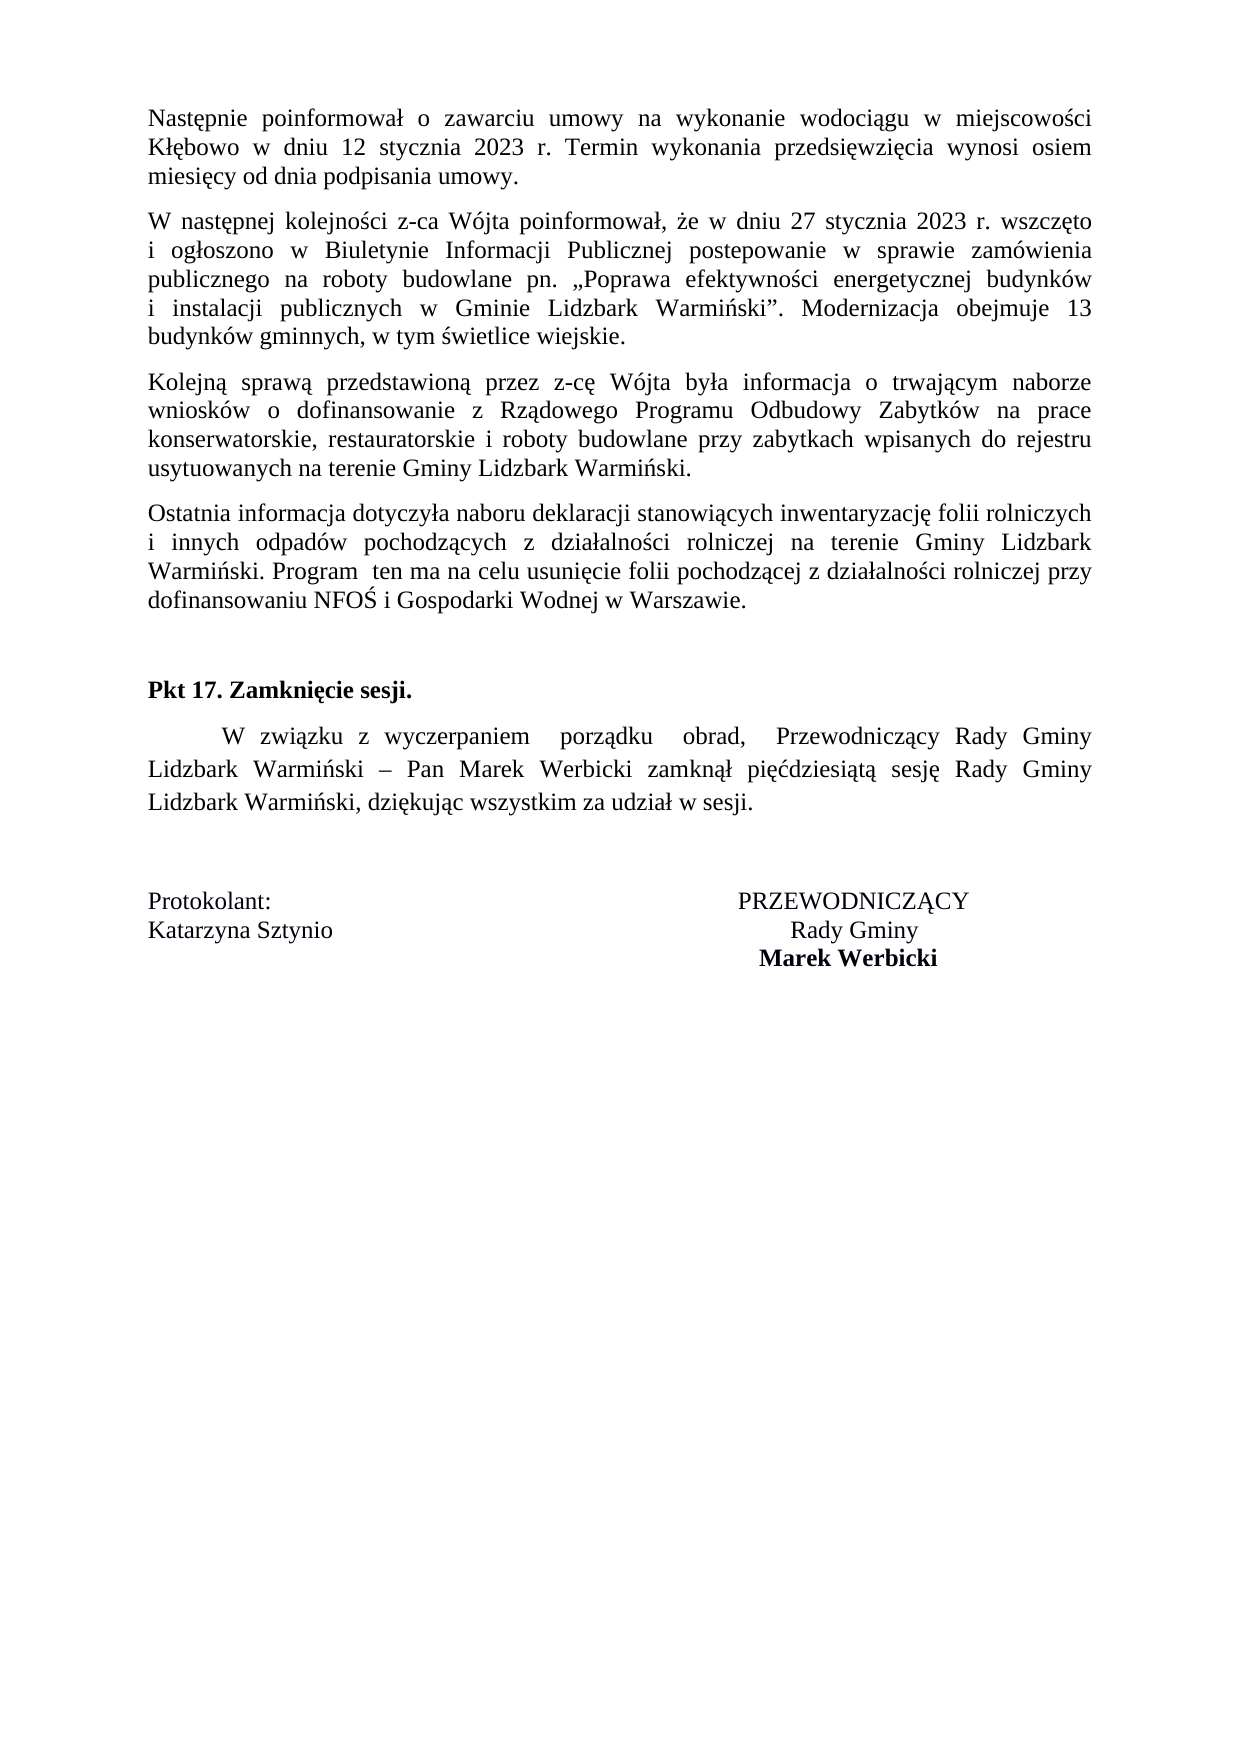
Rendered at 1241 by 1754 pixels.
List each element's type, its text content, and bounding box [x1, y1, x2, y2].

text Następnie poinformował o zawarciu umowy na wykonanie wodociągu w miejscowości Kłębowo w dniu 12 stycznia 2023 r. Termin wykonania przedsięwzięcia wynosi osiem miesięcy od dnia podpisania umowy. [148, 103, 1093, 190]
text Protokolant: PRZEWODNICZĄCY [148, 886, 1093, 915]
text Ostatnia informacja dotyczyła naboru deklaracji stanowiących inwentaryzację folii rolniczych i innych odpadów pochodzących z działalności rolniczej na terenie Gminy Lidzbark Warmiński. Program ten ma na celu usunięcie folii pochodzącej z działalności rolniczej przy dofinansowaniu NFOŚ i Gospodarki Wodnej w Warszawie. [148, 498, 1093, 613]
text W związku z wyczerpaniem porządku obrad, Przewodniczący Rady Gminy Lidzbark Warmiński – Pan Marek Werbicki zamknął pięćdziesiątą sesję Rady Gminy Lidzbark Warmiński, dziękując wszystkim za udział w sesji. [148, 721, 1093, 816]
text Marek Werbicki [148, 943, 1093, 972]
text Kolejną sprawą przedstawioną przez z-cę Wójta była informacja o trwającym naborze wniosków o dofinansowanie z Rządowego Programu Odbudowy Zabytków na prace konserwatorskie, restauratorskie i roboty budowlane przy zabytkach wpisanych do rejestru usytuowanych na terenie Gminy Lidzbark Warmiński. [148, 367, 1093, 482]
text Pkt 17. Zamknięcie sesji. [148, 676, 1093, 704]
text Katarzyna Sztynio Rady Gminy [148, 915, 1093, 943]
text W następnej kolejności z-ca Wójta poinformował, że w dniu 27 stycznia 2023 r. wszczęto i ogłoszono w Biuletynie Informacji Publicznej postepowanie w sprawie zamówienia publicznego na roboty budowlane pn. „Poprawa efektywności energetycznej budynków i instalacji publicznych w Gminie Lidzbark Warmiński”. Modernizacja obejmuje 13 budynków gminnych, w tym świetlice wiejskie. [148, 206, 1093, 350]
